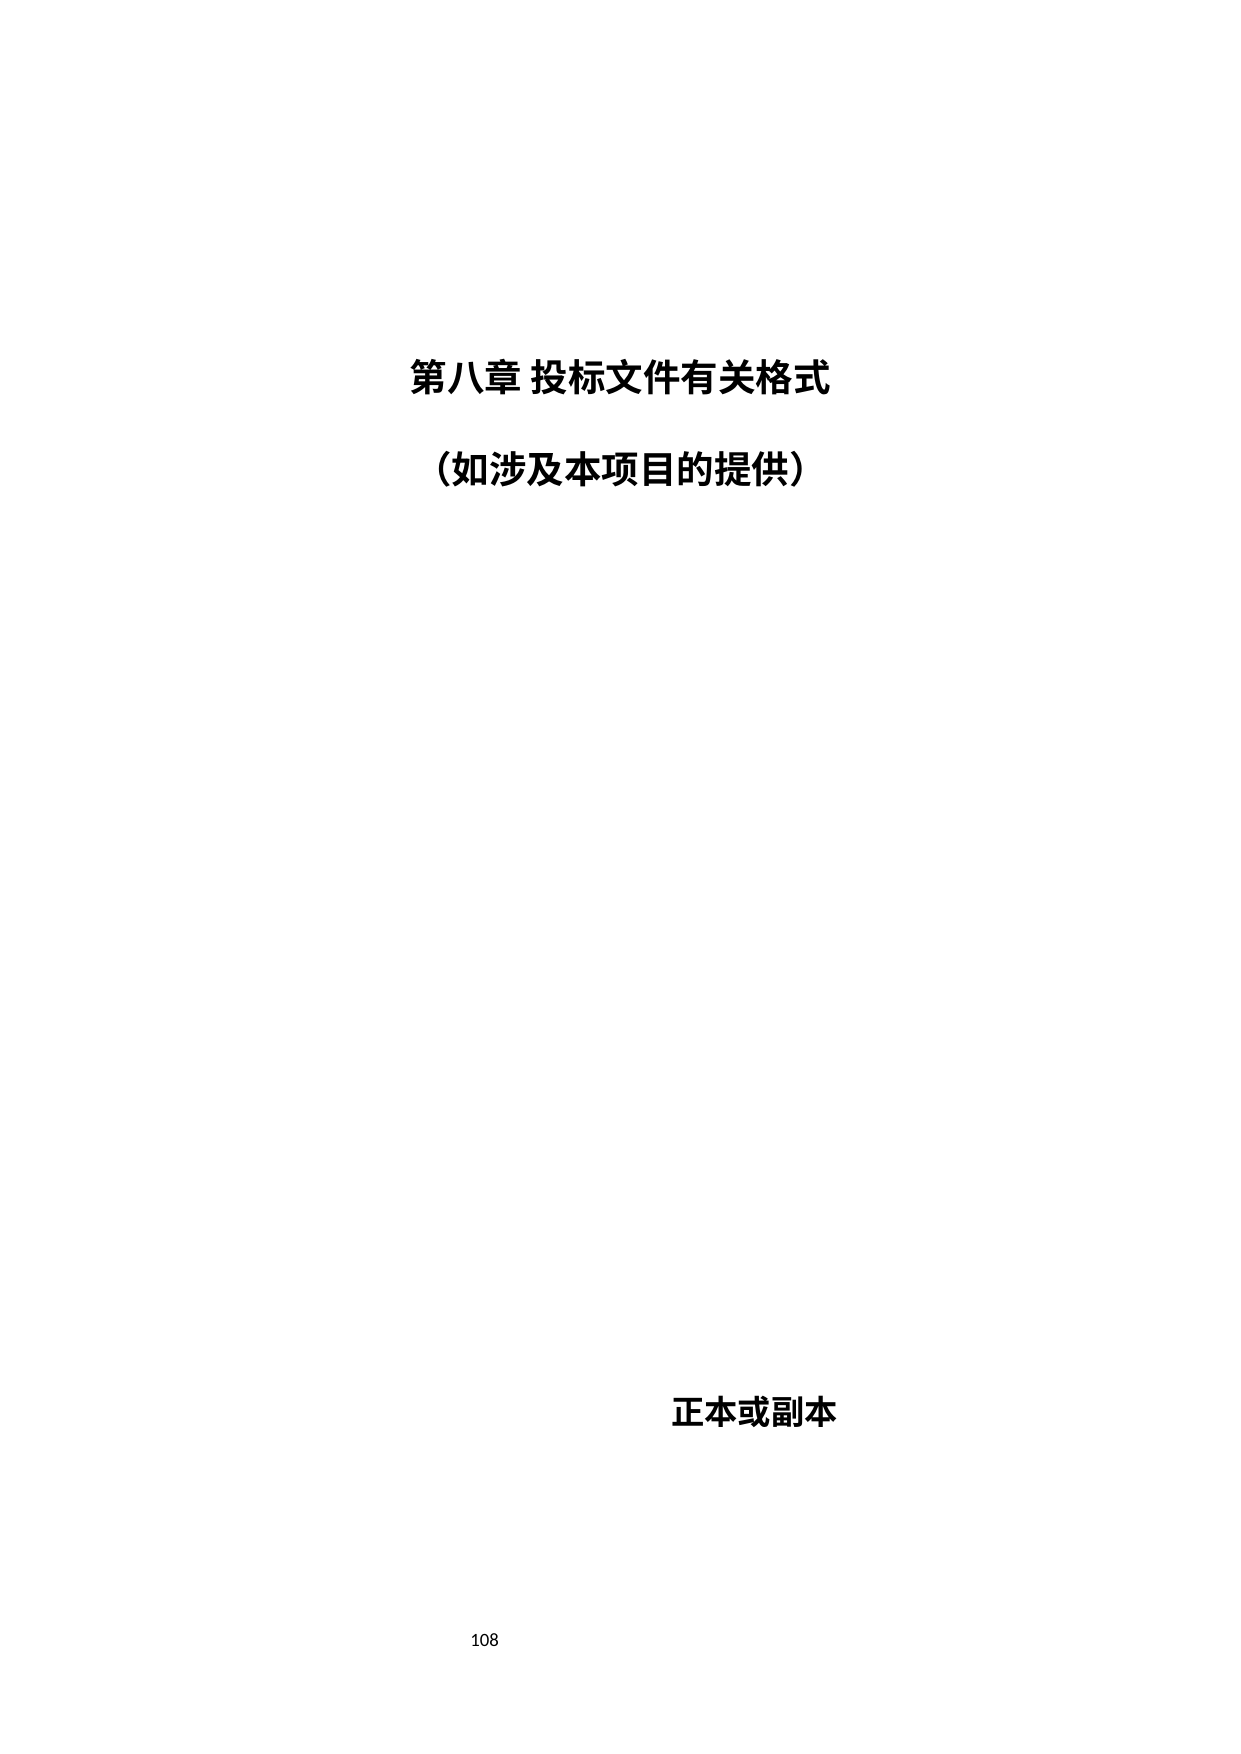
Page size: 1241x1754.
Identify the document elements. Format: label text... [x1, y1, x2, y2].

text 第八章 投标文件有关格式 [112, 343, 1128, 408]
text 正本或副本 [112, 1378, 1128, 1443]
text （如涉及本项目的提供） [112, 435, 1128, 500]
